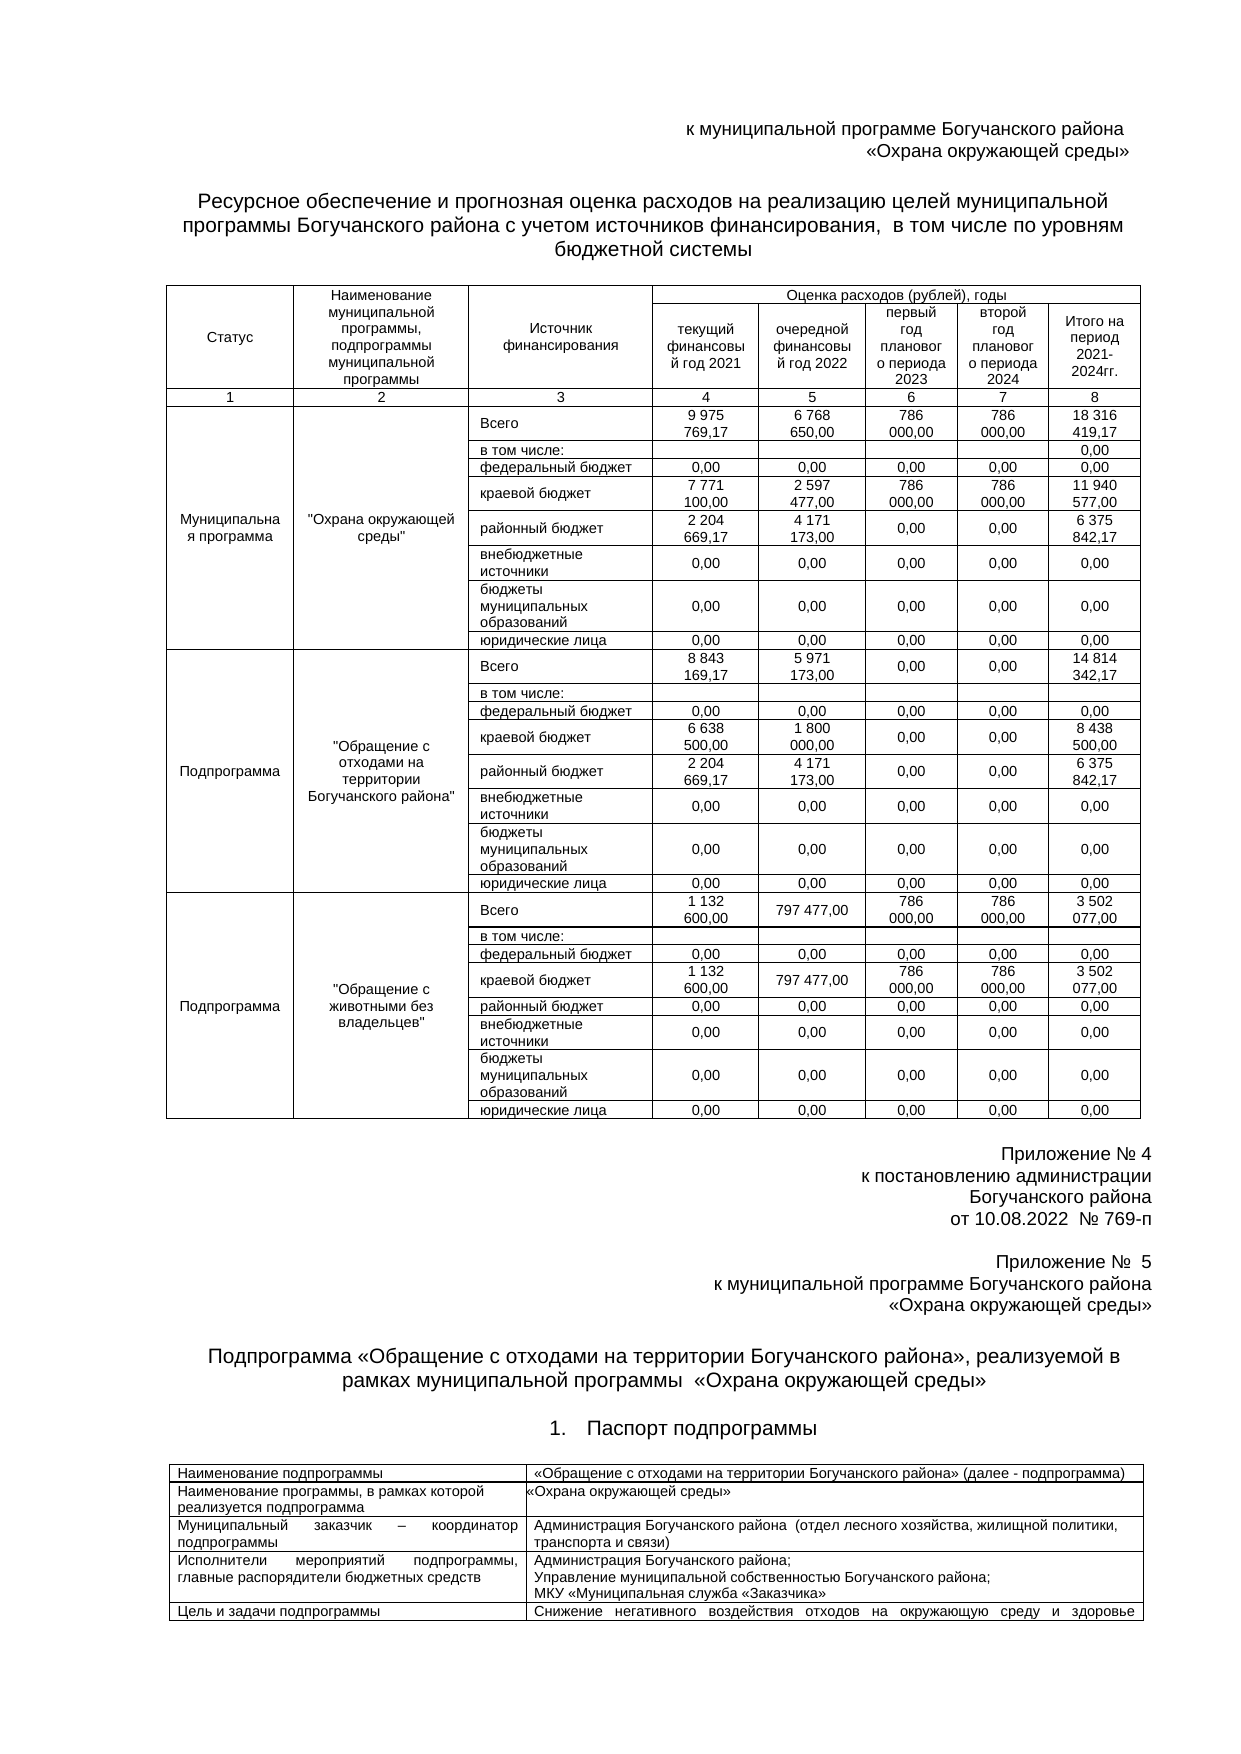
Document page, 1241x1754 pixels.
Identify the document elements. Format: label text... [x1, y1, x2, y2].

table_cell 0,00 [958, 755, 1048, 788]
table_cell 0,00 [866, 875, 957, 892]
table_cell 0,00 [866, 1050, 957, 1100]
table_cell 0,00 [958, 650, 1048, 683]
text Приложение № 4 [177, 1143, 1152, 1165]
table_cell 8 843 169,17 [653, 650, 758, 683]
table_cell внебюджетные источники [469, 1016, 652, 1049]
table_cell 1 132 600,00 [653, 893, 758, 926]
table_cell 0,00 [1049, 1050, 1140, 1100]
table_cell 2 [294, 389, 468, 406]
table_cell 0,00 [866, 720, 957, 753]
table_cell 0,00 [866, 650, 957, 683]
table_cell Всего [469, 407, 652, 440]
table_cell 0,00 [653, 632, 758, 649]
table_cell 0,00 [759, 824, 865, 874]
text к муниципальной программе Богучанского района «Охрана окружающей среды» [694, 1273, 1152, 1316]
table_cell 14 814 342,17 [1049, 650, 1140, 683]
table_cell второй год планового периода 2024 [958, 304, 1048, 388]
table_cell 0,00 [759, 546, 865, 579]
table_cell 0,00 [653, 945, 758, 962]
text Подпрограмма «Обращение с отходами на территории Богучанского района», реализуемой в рамках муниципальной программы «Охрана окружающей среды» [177, 1344, 1152, 1392]
table_cell Исполнители мероприятий подпрограммы, главные распорядители бюджетных средств [170, 1552, 526, 1602]
table_cell 0,00 [759, 632, 865, 649]
table_cell 0,00 [958, 702, 1048, 719]
table_cell 0,00 [958, 546, 1048, 579]
table_cell 0,00 [1049, 702, 1140, 719]
table_cell 4 171 173,00 [759, 755, 865, 788]
table_cell 0,00 [1049, 998, 1140, 1014]
table_cell «Охрана окружающей среды» [527, 1483, 1143, 1516]
table_cell [759, 928, 865, 944]
table_cell 0,00 [1049, 632, 1140, 649]
table_cell "Охрана окружающей среды" [294, 407, 468, 649]
table_cell 0,00 [653, 581, 758, 631]
table_cell районный бюджет [469, 755, 652, 788]
table_cell 2 204 669,17 [653, 511, 758, 545]
text Приложение № 5 [694, 1251, 1152, 1273]
table_cell [958, 928, 1048, 944]
table_cell 18 316 419,17 [1049, 407, 1140, 440]
table_cell 0,00 [866, 459, 957, 476]
table_cell 9 975 769,17 [653, 407, 758, 440]
table_cell 0,00 [958, 511, 1048, 545]
table_cell 0,00 [958, 875, 1048, 892]
table_cell 0,00 [958, 632, 1048, 649]
table_cell Администрация Богучанского района; Управление муниципальной собственностью Богучанского района; МКУ «Муниципальная служба «Заказчика» [527, 1552, 1143, 1602]
table_cell 2 204 669,17 [653, 755, 758, 788]
table_cell 0,00 [958, 1101, 1048, 1118]
table_cell краевой бюджет [469, 963, 652, 997]
table_cell [653, 441, 758, 458]
table_cell 0,00 [866, 632, 957, 649]
table_cell 0,00 [866, 702, 957, 719]
table_cell 1 132 600,00 [653, 963, 758, 997]
table_cell 0,00 [653, 702, 758, 719]
table_cell юридические лица [469, 632, 652, 649]
table_cell [759, 441, 865, 458]
table_cell 0,00 [1049, 789, 1140, 823]
table_cell 8 [1049, 389, 1140, 406]
table_cell краевой бюджет [469, 720, 652, 753]
table_cell 0,00 [866, 511, 957, 545]
table_cell Итого на период 2021-2024гг. [1049, 304, 1140, 388]
table_cell "Обращение с отходами на территории Богучанского района" [294, 650, 468, 892]
table_cell 0,00 [653, 459, 758, 476]
table_cell 5 971 173,00 [759, 650, 865, 683]
table_cell 0,00 [653, 1016, 758, 1049]
table_cell 786 000,00 [958, 963, 1048, 997]
table_cell Муниципальный заказчик – координатор подпрограммы [170, 1517, 526, 1551]
table_cell 0,00 [866, 1016, 957, 1049]
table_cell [527, 1603, 1143, 1620]
table_cell Всего [469, 893, 652, 926]
table_cell Наименование программы, в рамках которой реализуется подпрограмма [170, 1483, 526, 1516]
table_cell Всего [469, 650, 652, 683]
table_cell текущий финансовый год 2021 [653, 304, 758, 388]
table_cell Администрация Богучанского района (отдел лесного хозяйства, жилищной политики, транспорта и связи) [527, 1517, 1143, 1551]
table_cell 3 502 077,00 [1049, 963, 1140, 997]
table_cell 797 477,00 [759, 893, 865, 926]
table_cell федеральный бюджет [469, 459, 652, 476]
table_header Статус [167, 286, 293, 388]
table_cell [958, 684, 1048, 701]
table_cell 0,00 [866, 755, 957, 788]
table_cell юридические лица [469, 875, 652, 892]
table_cell 6 768 650,00 [759, 407, 865, 440]
text Богучанского района [177, 1186, 1152, 1208]
table_cell 0,00 [866, 945, 957, 962]
table_cell краевой бюджет [469, 477, 652, 510]
table_cell 0,00 [958, 789, 1048, 823]
table_cell 0,00 [1049, 546, 1140, 579]
table_header Оценка расходов (рублей), годы [653, 286, 1140, 303]
table_cell 0,00 [958, 459, 1048, 476]
table_cell 797 477,00 [759, 963, 865, 997]
table_cell 0,00 [1049, 1101, 1140, 1118]
table_cell в том числе: [469, 928, 652, 944]
table_cell внебюджетные источники [469, 546, 652, 579]
table_cell [958, 441, 1048, 458]
table_cell районный бюджет [469, 511, 652, 545]
table_cell "Обращение с животными без владельцев" [294, 893, 468, 1118]
table_cell [759, 684, 865, 701]
table_cell 6 375 842,17 [1049, 511, 1140, 545]
table_cell бюджеты муниципальных образований [469, 581, 652, 631]
table_cell юридические лица [469, 1101, 652, 1118]
text к постановлению администрации [177, 1165, 1152, 1186]
table_header Наименование подпрограммы [170, 1465, 526, 1481]
table_cell 1 800 000,00 [759, 720, 865, 753]
table_cell 0,00 [653, 875, 758, 892]
table_cell в том числе: [469, 684, 652, 701]
table_cell 0,00 [958, 945, 1048, 962]
table_cell 5 [759, 389, 865, 406]
table_cell 1 [167, 389, 293, 406]
table_cell 0,00 [1049, 1016, 1140, 1049]
table_cell 4 [653, 389, 758, 406]
table_cell 0,00 [866, 998, 957, 1014]
text от 10.08.2022 № 769-п [177, 1208, 1152, 1229]
table_cell 0,00 [653, 824, 758, 874]
table_cell внебюджетные источники [469, 789, 652, 823]
table_cell 6 375 842,17 [1049, 755, 1140, 788]
table_cell 0,00 [759, 945, 865, 962]
table_cell 0,00 [1049, 581, 1140, 631]
table_cell Подпрограмма [167, 650, 293, 892]
table_cell 0,00 [1049, 945, 1140, 962]
table_cell 0,00 [759, 1016, 865, 1049]
table_cell районный бюджет [469, 998, 652, 1014]
table_cell 0,00 [759, 1050, 865, 1100]
table_cell 0,00 [653, 1101, 758, 1118]
table_cell 0,00 [759, 875, 865, 892]
table_cell Муниципальная программа [167, 407, 293, 649]
table_header «Обращение с отходами на территории Богучанского района» (далее - подпрограмма) [527, 1465, 1143, 1481]
table_cell 0,00 [1049, 824, 1140, 874]
table_cell 8 438 500,00 [1049, 720, 1140, 753]
list Паспорт подпрограммы [215, 1416, 1152, 1439]
table_cell 4 171 173,00 [759, 511, 865, 545]
table_cell 3 502 077,00 [1049, 893, 1140, 926]
table_cell [1049, 684, 1140, 701]
table_cell 0,00 [866, 789, 957, 823]
table_cell 0,00 [759, 459, 865, 476]
table_cell 786 000,00 [958, 407, 1048, 440]
table_cell в том числе: [469, 441, 652, 458]
table_cell 3 [469, 389, 652, 406]
table_cell 786 000,00 [958, 477, 1048, 510]
table_cell [653, 684, 758, 701]
table_cell очередной финансовый год 2022 [759, 304, 865, 388]
table_cell 0,00 [1049, 459, 1140, 476]
table_cell [653, 928, 758, 944]
table_cell 0,00 [653, 998, 758, 1014]
table_cell Подпрограмма [167, 893, 293, 1118]
table_cell федеральный бюджет [469, 945, 652, 962]
table_cell 7 [958, 389, 1048, 406]
table_cell бюджеты муниципальных образований [469, 1050, 652, 1100]
table_cell 0,00 [653, 789, 758, 823]
table_cell 0,00 [958, 581, 1048, 631]
table_cell 0,00 [759, 581, 865, 631]
table_cell 6 638 500,00 [653, 720, 758, 753]
table_cell 2 597 477,00 [759, 477, 865, 510]
table_cell 0,00 [759, 789, 865, 823]
table_cell 786 000,00 [866, 963, 957, 997]
table_cell [866, 441, 957, 458]
table_cell первый год планового периода 2023 [866, 304, 957, 388]
table_cell бюджеты муниципальных образований [469, 824, 652, 874]
table_cell 0,00 [958, 998, 1048, 1014]
table_cell 0,00 [958, 1050, 1048, 1100]
table_cell 0,00 [866, 581, 957, 631]
table_cell 0,00 [653, 1050, 758, 1100]
table_cell 0,00 [866, 1101, 957, 1118]
table_cell 0,00 [958, 1016, 1048, 1049]
table_cell 0,00 [759, 998, 865, 1014]
table_header Наименование муниципальной программы, подпрограммы муниципальной программы [294, 286, 468, 388]
table_cell 786 000,00 [866, 477, 957, 510]
table_cell [866, 928, 957, 944]
table_cell 0,00 [759, 702, 865, 719]
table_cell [170, 1603, 526, 1620]
table_cell 786 000,00 [866, 893, 957, 926]
table_cell 0,00 [866, 546, 957, 579]
table_cell 786 000,00 [866, 407, 957, 440]
table_cell 0,00 [958, 720, 1048, 753]
table_cell 0,00 [958, 824, 1048, 874]
table_cell [866, 684, 957, 701]
table_cell 0,00 [866, 824, 957, 874]
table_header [166, 118, 1140, 261]
table_cell 11 940 577,00 [1049, 477, 1140, 510]
table_cell 786 000,00 [958, 893, 1048, 926]
table_cell 6 [866, 389, 957, 406]
table_cell 0,00 [1049, 441, 1140, 458]
table_cell федеральный бюджет [469, 702, 652, 719]
table_cell 0,00 [653, 546, 758, 579]
table_cell 0,00 [759, 1101, 865, 1118]
table_cell [1049, 928, 1140, 944]
table_header Источник финансирования [469, 286, 652, 388]
table_cell 7 771 100,00 [653, 477, 758, 510]
table_cell 0,00 [1049, 875, 1140, 892]
